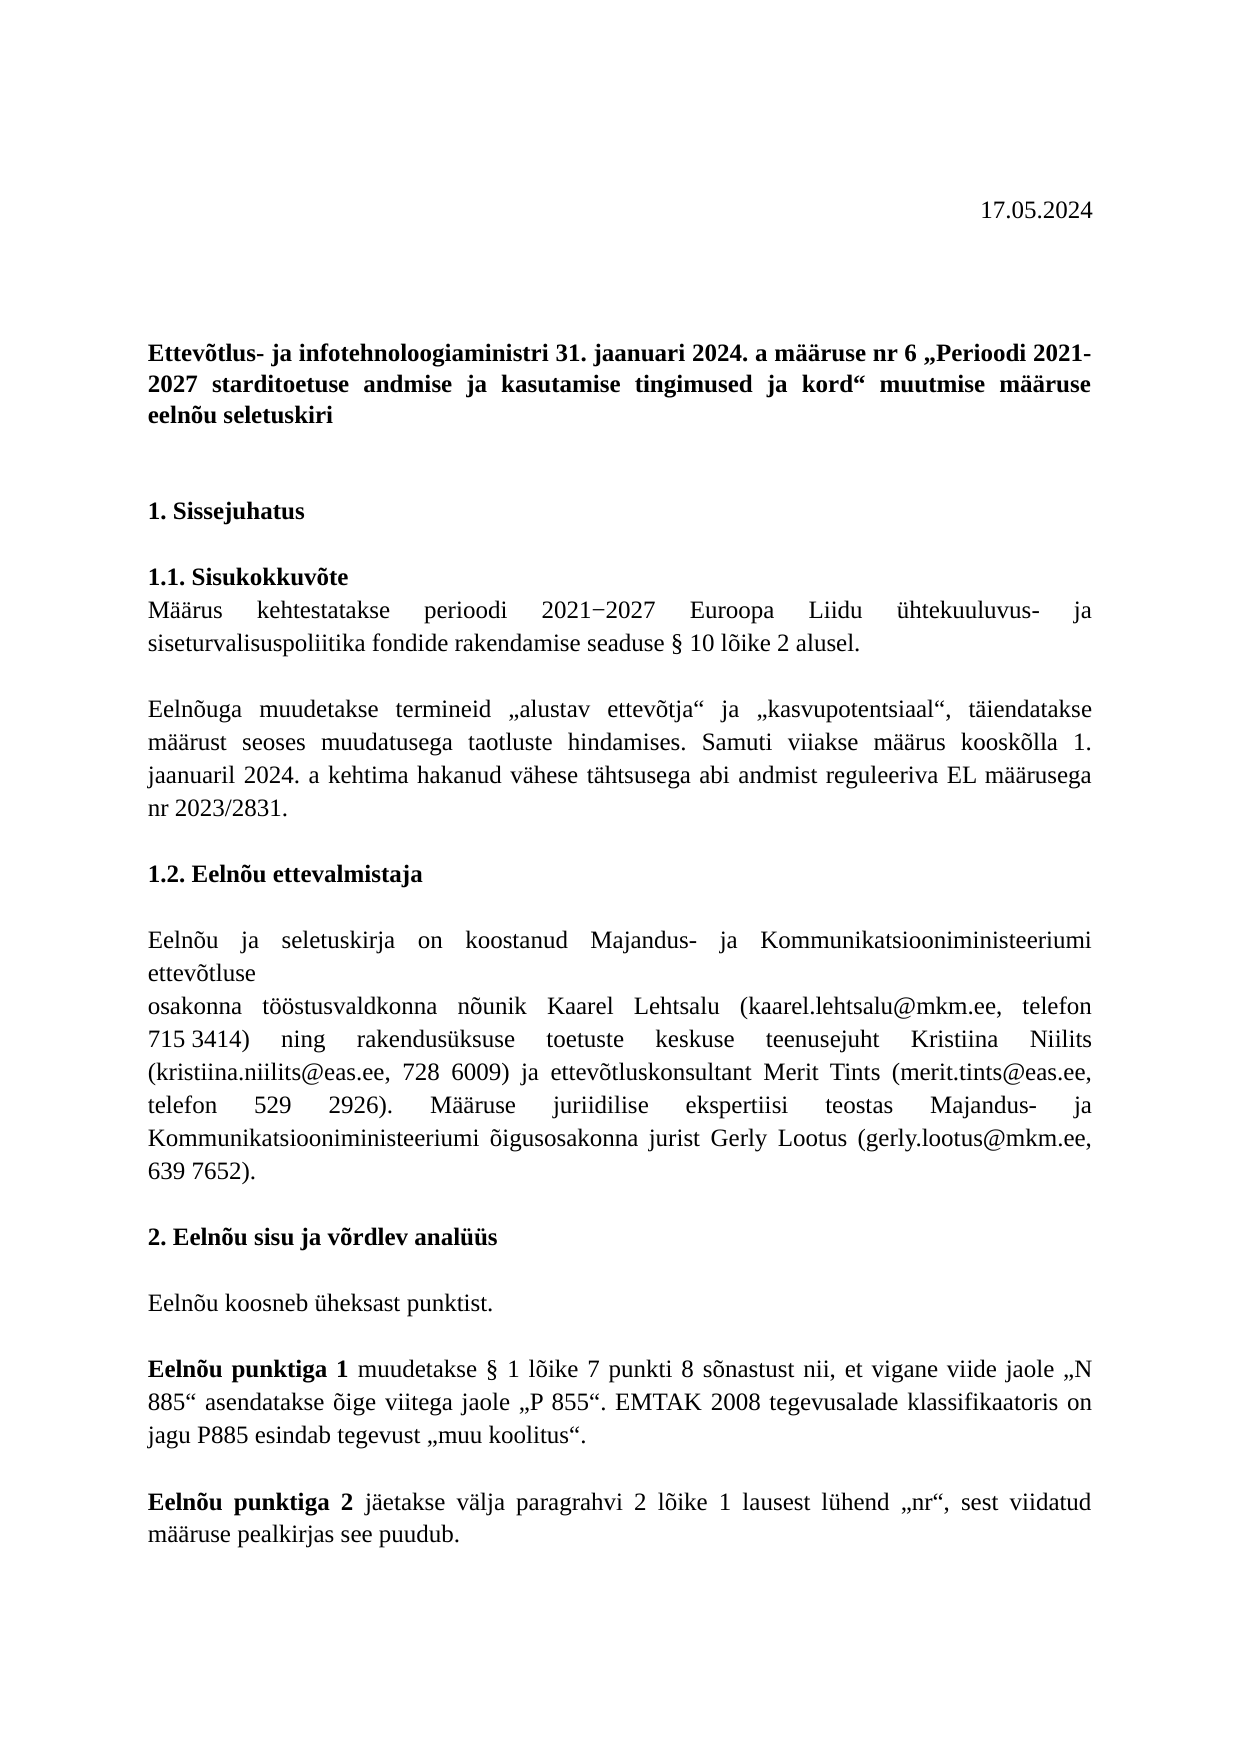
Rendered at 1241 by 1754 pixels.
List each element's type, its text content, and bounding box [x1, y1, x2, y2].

text Määrus kehtestatakse perioodi 2021−2027 Euroopa Liidu ühtekuuluvus- ja siseturvalisuspoliitika fondide rakendamise seaduse § 10 lõike 2 alusel. [148, 595, 1093, 657]
text 1.1. Sisukokkuvõte [148, 562, 1093, 591]
text 1. Sissejuhatus [148, 496, 1093, 525]
text Ettevõtlus- ja infotehnoloogiaministri 31. jaanuari 2024. a määruse nr 6 „Perioodi 2021-2027 starditoetuse andmise ja kasutamise tingimused ja kord“ muutmise määruse eelnõu seletuskiri [148, 338, 1093, 429]
text 1.2. Eelnõu ettevalmistaja [148, 859, 1093, 888]
text osakonna tööstusvaldkonna nõunik Kaarel Lehtsalu (kaarel.lehtsalu@mkm.ee, telefon 715 3414) ning rakendusüksuse toetuste keskuse teenusejuht Kristiina Niilits (kristiina.niilits@eas.ee, 728 6009) ja ettevõtluskonsultant Merit Tints (merit.tints@eas.ee, telefon 529 2926). Määruse juriidilise ekspertiisi teostas Majandus- ja Kommunikatsiooniministeeriumi õigusosakonna jurist Gerly Lootus (gerly.lootus@mkm.ee, 639 7652). [148, 991, 1093, 1185]
text Eelnõuga muudetakse termineid „alustav ettevõtja“ ja „kasvupotentsiaal“, täiendatakse määrust seoses muudatusega taotluste hindamises. Samuti viiakse määrus kooskõlla 1. jaanuaril 2024. a kehtima hakanud vähese tähtsusega abi andmist reguleeriva EL määrusega nr 2023/2831. [148, 694, 1093, 822]
text Eelnõu punktiga 1 muudetakse § 1 lõike 7 punkti 8 sõnastust nii, et vigane viide jaole „N 885“ asendatakse õige viitega jaole „P 855“. EMTAK 2008 tegevusalade klassifikaatoris on jagu P885 esindab tegevust „muu koolitus“. [148, 1354, 1093, 1449]
text 17.05.2024 [148, 195, 1093, 224]
text 2. Eelnõu sisu ja võrdlev analüüs [148, 1222, 1093, 1251]
text Eelnõu ja seletuskirja on koostanud Majandus- ja Kommunikatsiooniministeeriumi ettevõtluse [148, 925, 1093, 987]
text Eelnõu punktiga 2 jäetakse välja paragrahvi 2 lõike 1 lausest lühend „nr“, sest viidatud määruse pealkirjas see puudub. [148, 1487, 1093, 1548]
text Eelnõu koosneb üheksast punktist. [148, 1288, 1093, 1317]
